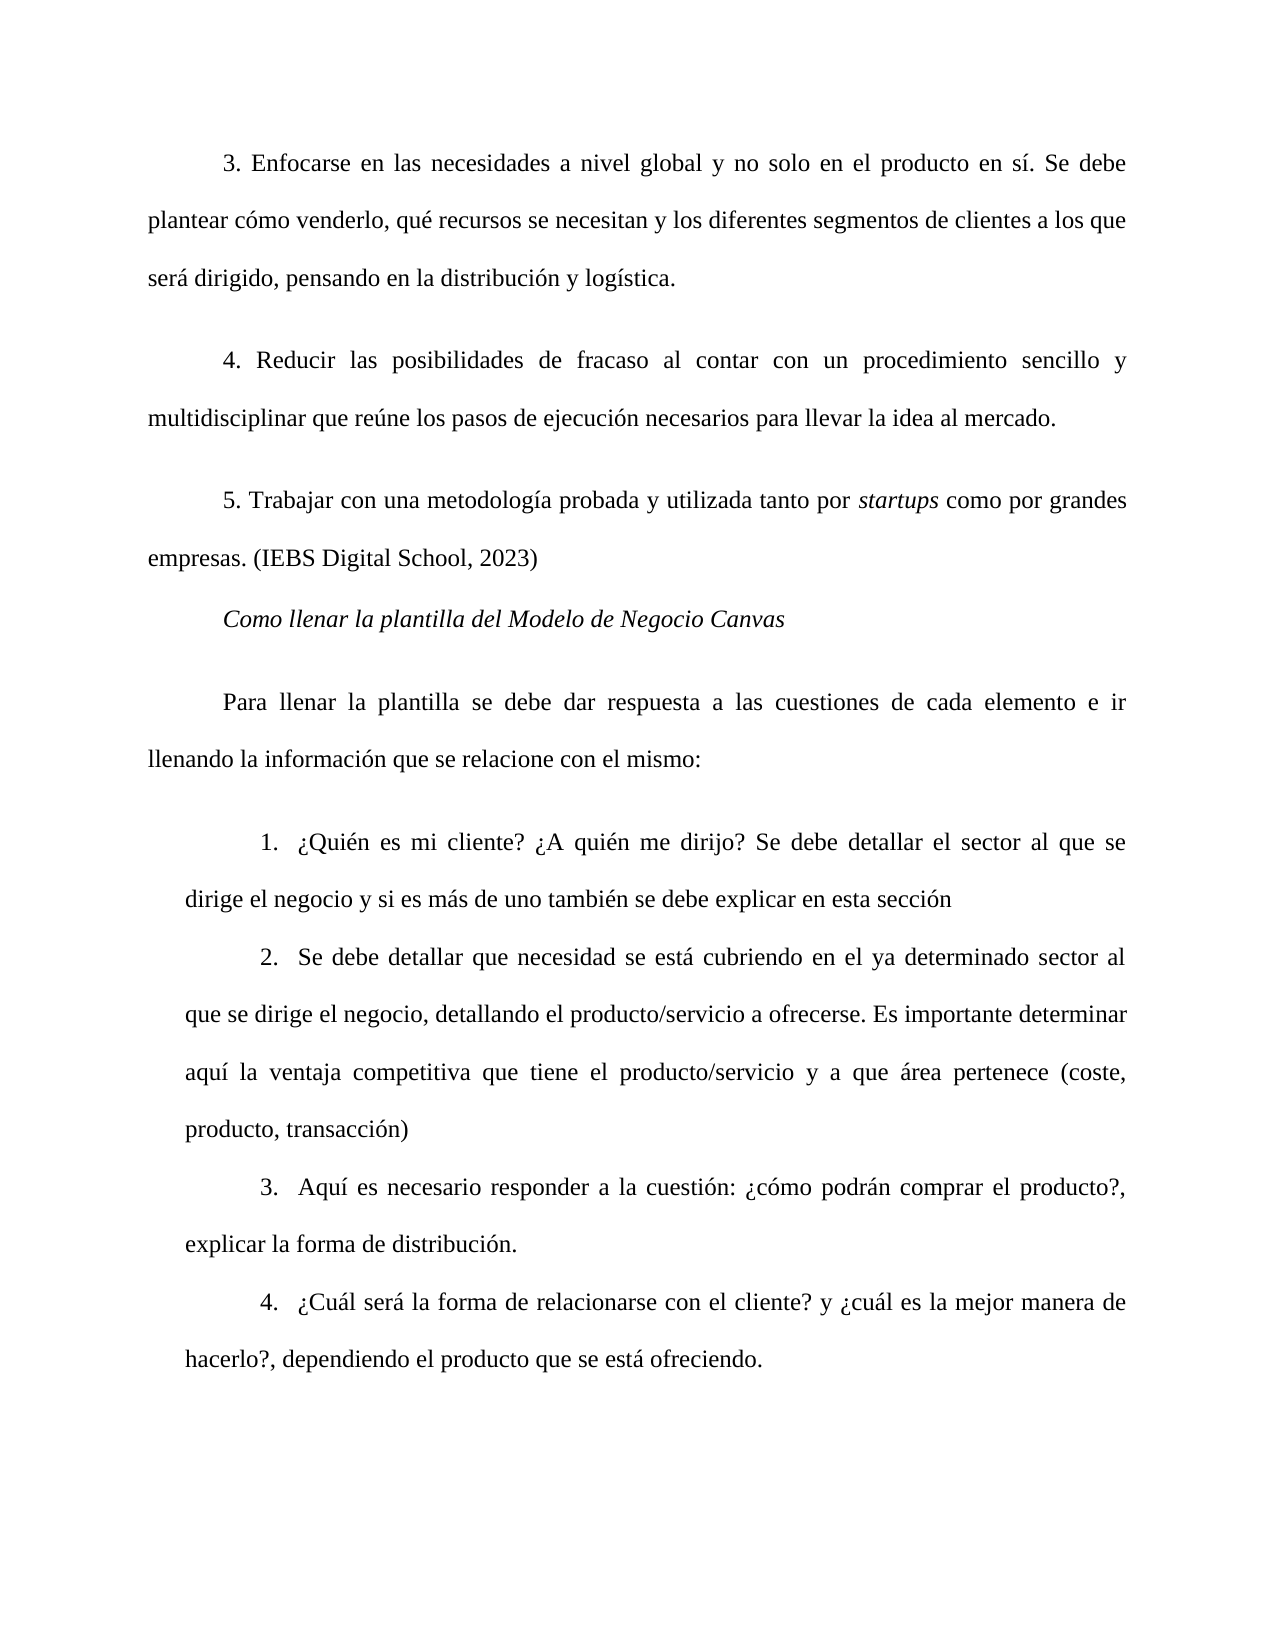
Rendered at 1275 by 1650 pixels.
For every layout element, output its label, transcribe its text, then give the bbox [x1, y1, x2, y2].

subtitle Como llenar la plantilla del Modelo de Negocio Canvas [148, 604, 1127, 633]
text 4. Reducir las posibilidades de fracaso al contar con un procedimiento sencillo y multidisciplinar que reúne los pasos de ejecución necesarios para llevar la idea al mercado. [148, 345, 1127, 431]
list Se debe detallar que necesidad se está cubriendo en el ya determinado sector al que se dirige el negocio, detallando el producto/servicio a ofrecerse. Es importante determinar aquí la ventaja competitiva que tiene el producto/servicio y a que área pertenece (coste, producto, transacción) [185, 942, 1127, 1143]
text Para llenar la plantilla se debe dar respuesta a las cuestiones de cada elemento e ir llenando la información que se relacione con el mismo: [148, 687, 1127, 773]
list ¿Quién es mi cliente? ¿A quién me dirijo? Se debe detallar el sector al que se dirige el negocio y si es más de uno también se debe explicar en esta sección [185, 827, 1127, 913]
list Aquí es necesario responder a la cuestión: ¿cómo podrán comprar el producto?, explicar la forma de distribución. [185, 1172, 1127, 1258]
text 5. Trabajar con una metodología probada y utilizada tanto por startups como por grandes empresas. (IEBS Digital School, 2023) [148, 485, 1127, 571]
text 3. Enfocarse en las necesidades a nivel global y no solo en el producto en sí. Se debe plantear cómo venderlo, qué recursos se necesitan y los diferentes segmentos de clientes a los que será dirigido, pensando en la distribución y logística. [148, 148, 1127, 291]
list ¿Cuál será la forma de relacionarse con el cliente? y ¿cuál es la mejor manera de hacerlo?, dependiendo el producto que se está ofreciendo. [185, 1287, 1127, 1373]
